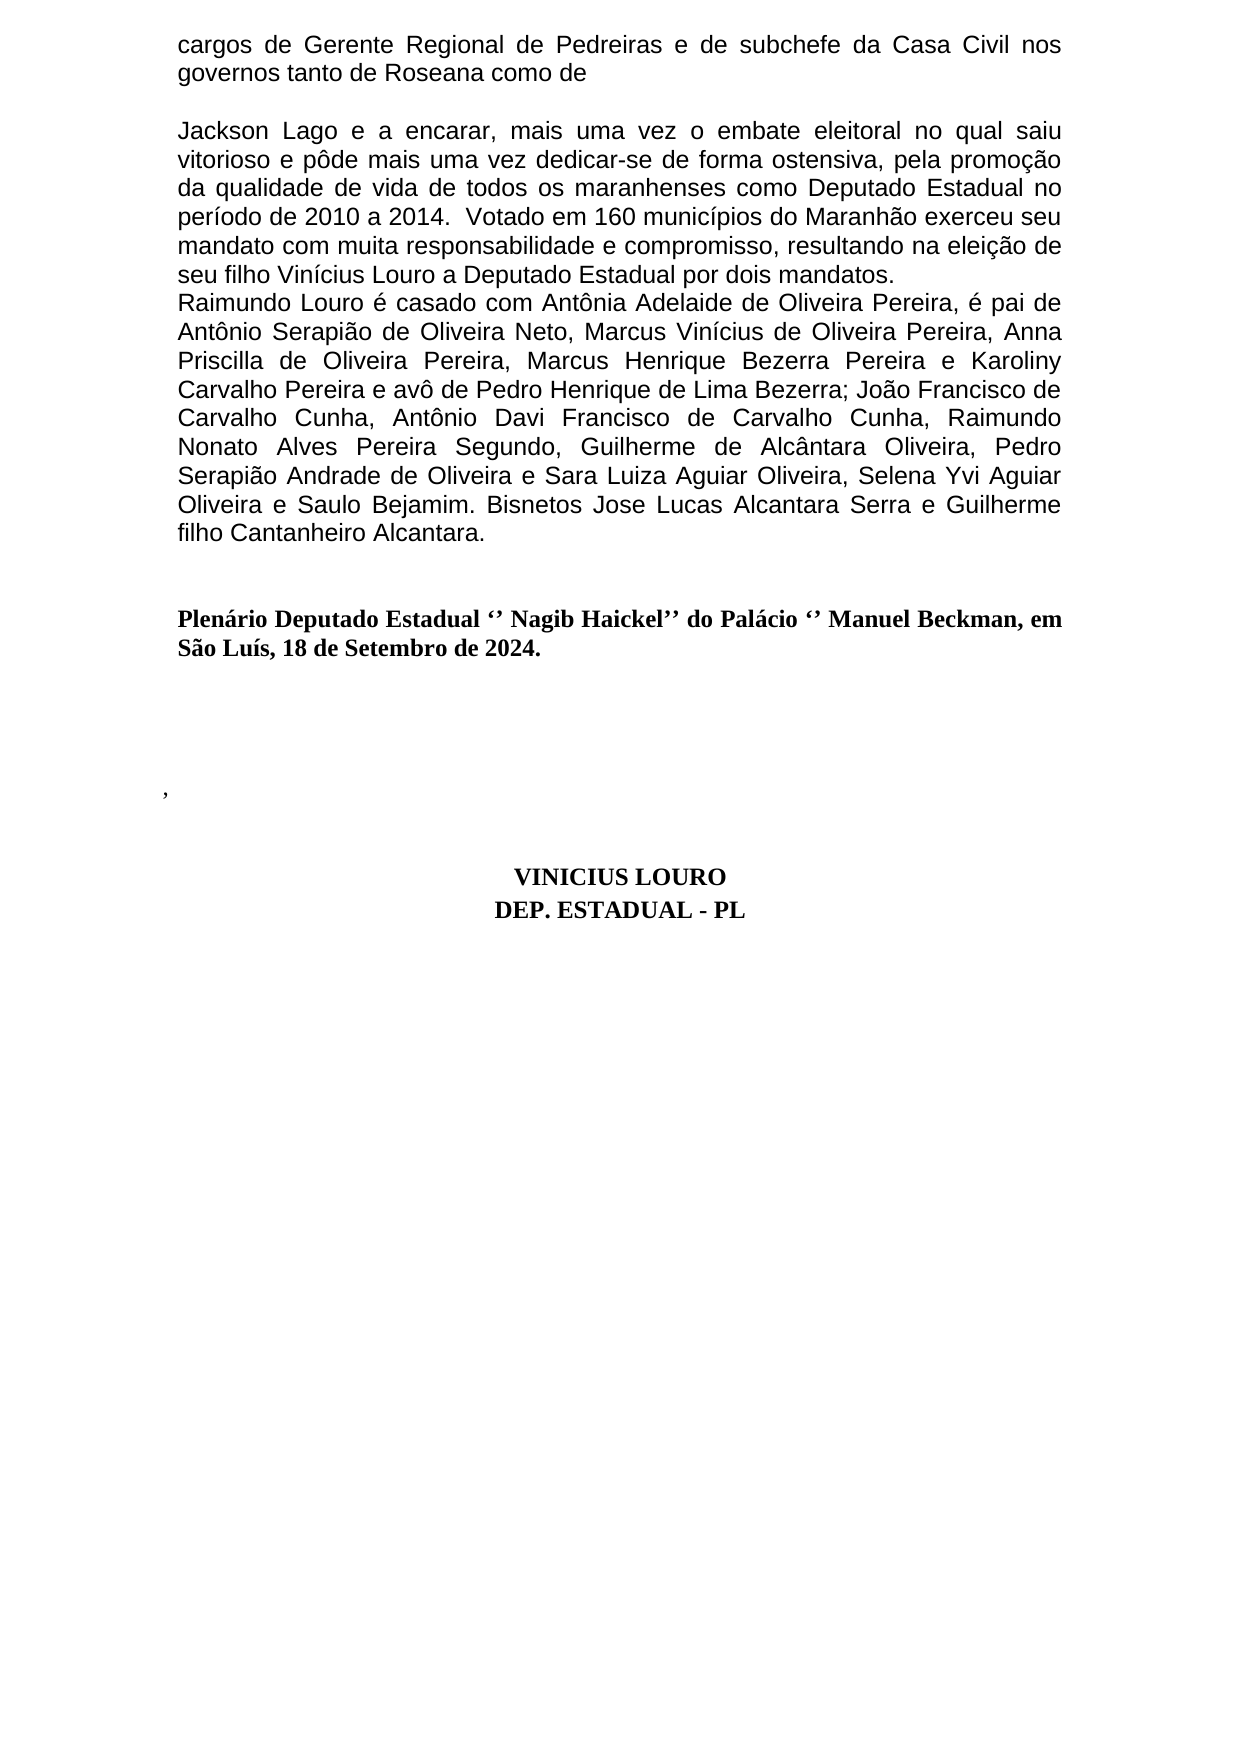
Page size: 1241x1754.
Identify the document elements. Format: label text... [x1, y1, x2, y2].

text DEP. ESTADUAL - PL [177, 896, 1063, 924]
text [177, 29, 1063, 87]
text Jackson Lago e a encarar, mais uma vez o embate eleitoral no qual saiu vitorioso e pôde mais uma vez dedicar-se de forma ostensiva, pela promoção da qualidade de vida de todos os maranhenses como Deputado Estadual no período de 2010 a 2014. Votado em 160 municípios do Maranhão exerceu seu mandato com muita responsabilidade e compromisso, resultando na eleição de seu filho Vinícius Louro a Deputado Estadual por dois mandatos. [177, 116, 1063, 288]
text Raimundo Louro é casado com Antônia Adelaide de Oliveira Pereira, é pai de Antônio Serapião de Oliveira Neto, Marcus Vinícius de Oliveira Pereira, Anna Priscilla de Oliveira Pereira, Marcus Henrique Bezerra Pereira e Karoliny Carvalho Pereira e avô de Pedro Henrique de Lima Bezerra; João Francisco de Carvalho Cunha, Antônio Davi Francisco de Carvalho Cunha, Raimundo Nonato Alves Pereira Segundo, Guilherme de Alcântara Oliveira, Pedro Serapião Andrade de Oliveira e Sara Luiza Aguiar Oliveira, Selena Yvi Aguiar Oliveira e Saulo Bejamim. Bisnetos Jose Lucas Alcantara Serra e Guilherme filho Cantanheiro Alcantara. [177, 288, 1063, 547]
text VINICIUS LOURO [177, 834, 1063, 891]
text Plenário Deputado Estadual ‘’ Nagib Haickel’’ do Palácio ‘’ Manuel Beckman, em São Luís, 18 de Setembro de 2024. [177, 604, 1063, 662]
text , [162, 772, 1063, 801]
